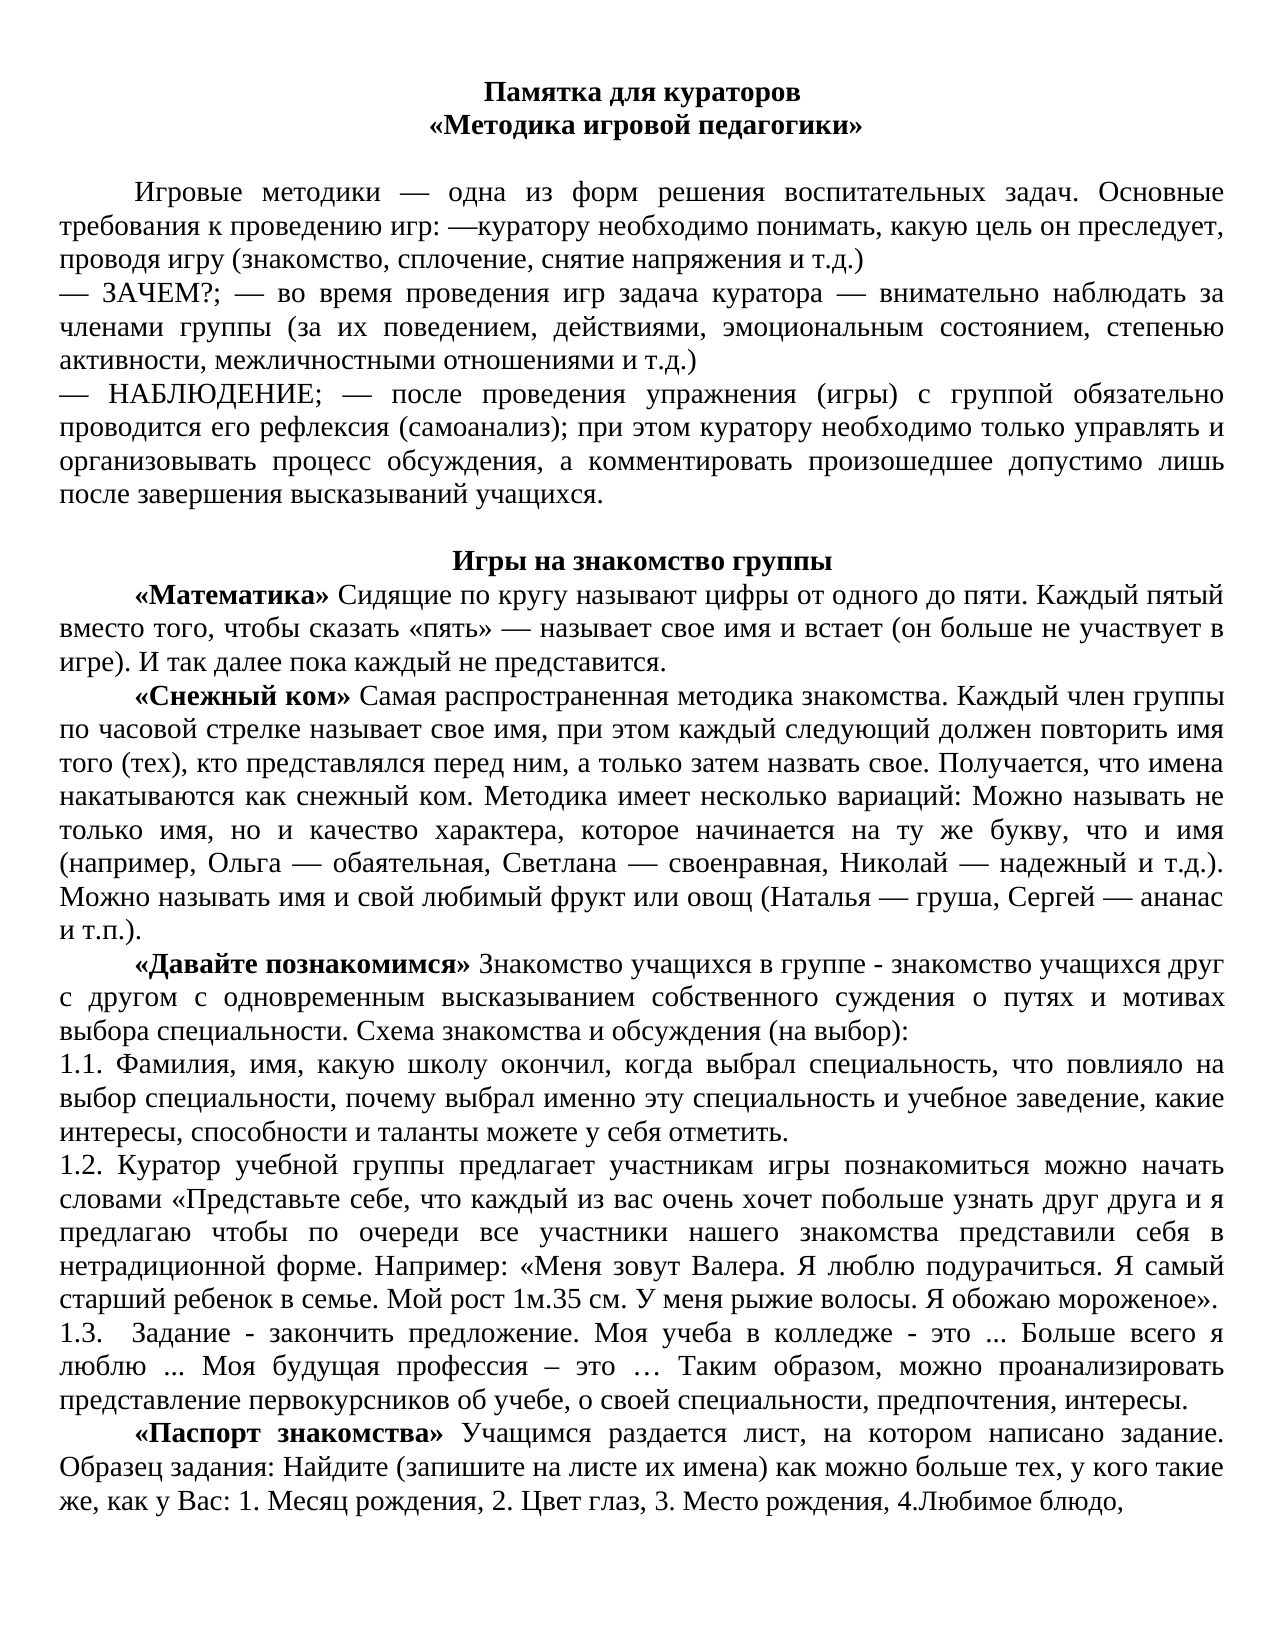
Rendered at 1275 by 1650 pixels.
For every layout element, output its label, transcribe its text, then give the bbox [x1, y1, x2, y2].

text — ЗАЧЕМ?; — во время проведения игр задача куратора — внимательно наблюдать за членами группы (за их поведением, действиями, эмоциональным состоянием, степенью активности, межличностными отношениями и т.д.) [59, 275, 1226, 376]
text Памятка для кураторов [59, 74, 1226, 107]
text Игровые методики — одна из форм решения воспитательных задач. Основные требования к проведению игр: —куратору необходимо понимать, какую цель он преследует, проводя игру (знакомство, сплочение, снятие напряжения и т.д.) [59, 174, 1226, 275]
text 1.3. Задание - закончить предложение. Моя учеба в колледже - это ... Больше всего я люблю ... Моя будущая профессия – это … Таким образом, можно проанализировать представление первокурсников об учебе, о своей специальности, предпочтения, интересы. [59, 1315, 1226, 1416]
text «Математика» Сидящие по кругу называют цифры от одного до пяти. Каждый пятый вместо того, чтобы сказать «пять» — называет свое имя и встает (он больше не участвует в игре). И так далее пока каждый не представится. [59, 577, 1226, 678]
text — НАБЛЮДЕНИЕ; — после проведения упражнения (игры) с группой обязательно проводится его рефлексия (самоанализ); при этом куратору необходимо только управлять и организовывать процесс обсуждения, а комментировать произошедшее допустимо лишь после завершения высказываний учащихся. [59, 376, 1226, 510]
text «Снежный ком» Самая распространенная методика знакомства. Каждый член группы по часовой стрелке называет свое имя, при этом каждый следующий должен повторить имя того (тех), кто представлялся перед ним, а только затем назвать свое. Получается, что имена накатываются как снежный ком. Методика имеет несколько вариаций: Можно называть не только имя, но и качество характера, которое начинается на ту же букву, что и имя (например, Ольга — обаятельная, Светлана — своенравная, Николай — надежный и т.д.). Можно называть имя и свой любимый фрукт или овощ (Наталья — груша, Сергей — ананас и т.п.). [59, 678, 1226, 946]
text «Паспорт знакомства» Учащимся раздается лист, на котором написано задание. Образец задания: Найдите (запишите на листе их имена) как можно больше тех, у кого такие же, как у Вас: 1. Месяц рождения, 2. Цвет глаз, 3. Место рождения, 4.Любимое блюдо, [59, 1416, 1226, 1516]
text «Методика игровой педагогики» [59, 107, 1226, 141]
text Игры на знакомство группы [59, 543, 1226, 577]
text «Давайте познакомимся» Знакомство учащихся в группе - знакомство учащихся друг с другом c одновременным высказыванием собственного суждения o путях и мотивах выбора специальности. Схема знакомства и обсуждения (на выбор): [59, 946, 1226, 1047]
text 1.1. Фамилия, имя, какую школу окончил, когда выбрал специальность, что повлияло на выбор специальности, почему выбрал именно эту специальность и учебное заведение, какие интересы, способности и таланты можете у себя отметить. [59, 1047, 1226, 1147]
text 1.2. Куратор учебной группы предлагает участникам игры познакомиться можно начать словами «Представьте себе, что каждый из вас очень хочет побольше узнать друг друга и я предлагаю чтобы по очереди все участники нашего знакомства представили себя в нетрадиционной форме. Например: «Меня зовут Валера. Я люблю подурачиться. Я самый старший ребенок в семье. Мой рост 1м.35 см. У меня рыжие волосы. Я обожаю мороженое». [59, 1147, 1226, 1315]
